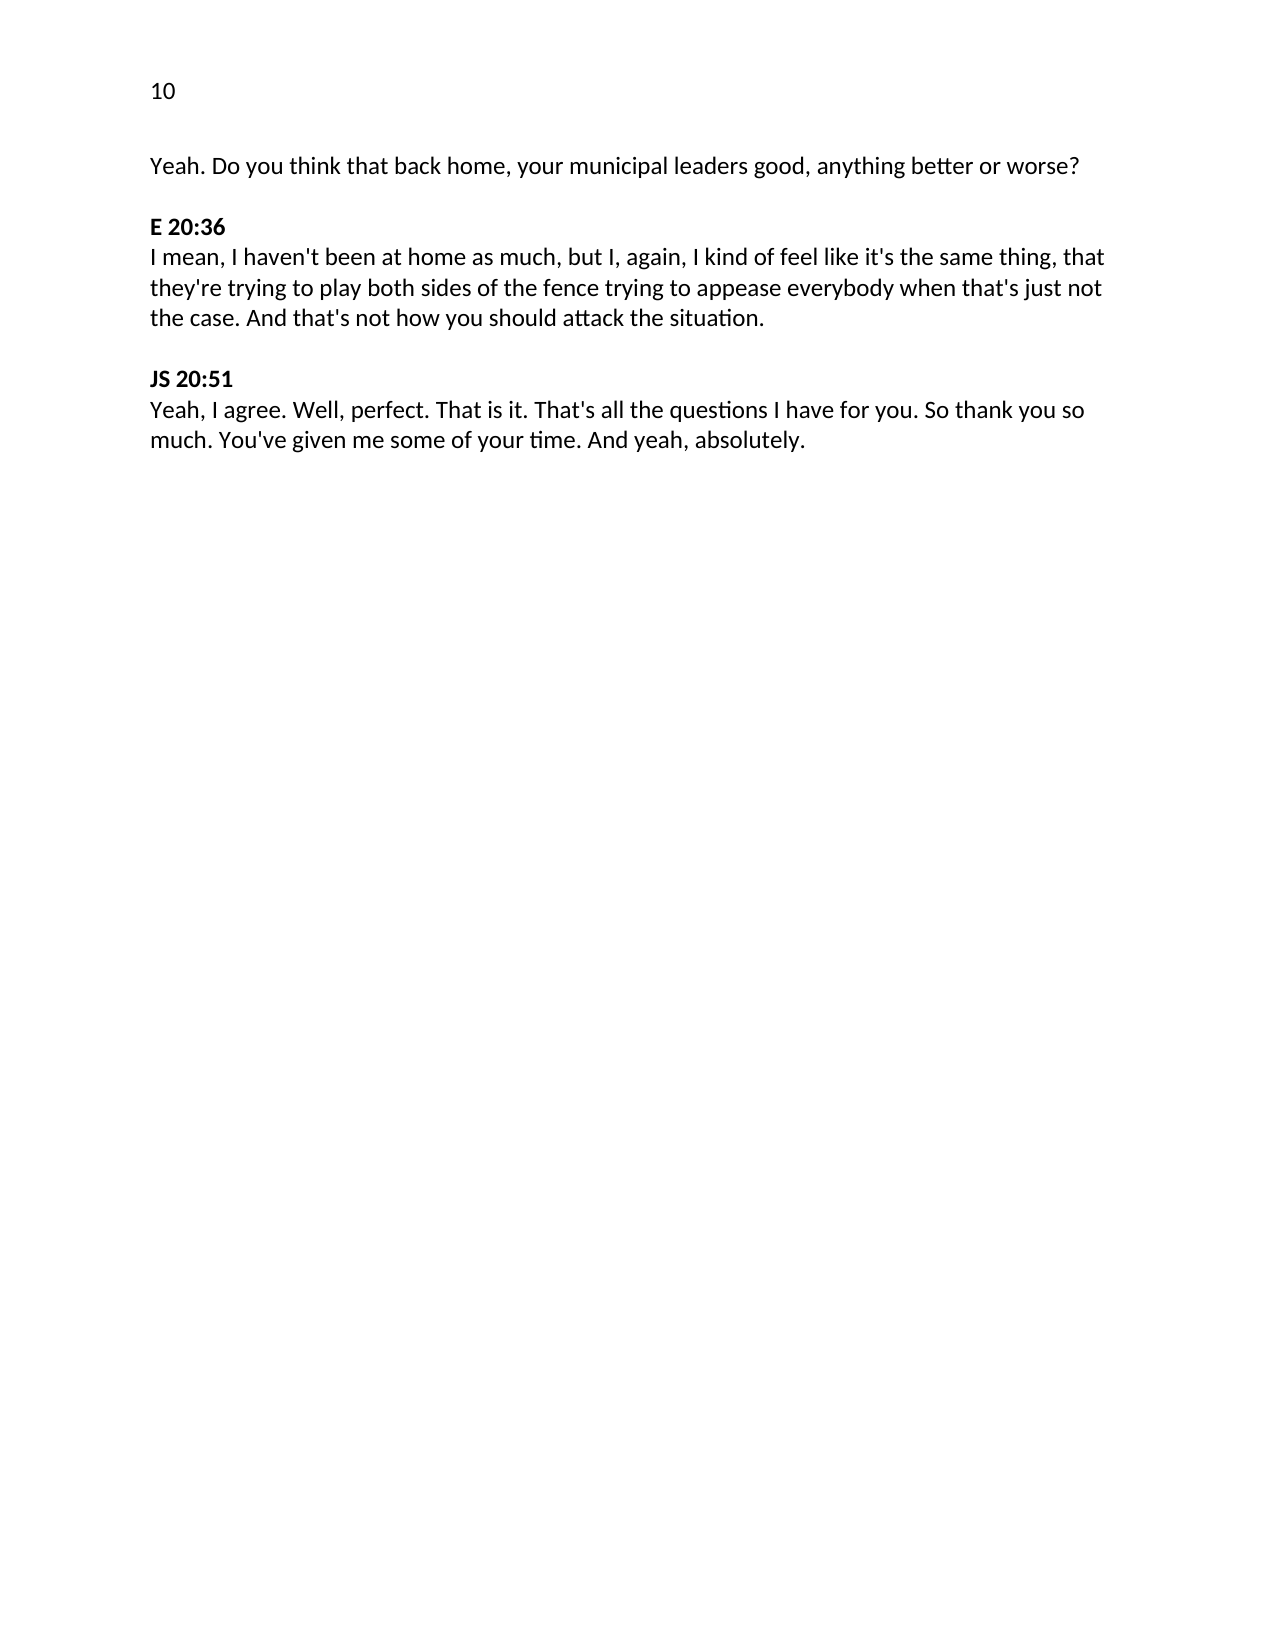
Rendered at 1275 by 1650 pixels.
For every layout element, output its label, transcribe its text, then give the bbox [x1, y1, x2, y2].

text I mean, I haven't been at home as much, but I, again, I kind of feel like it's the same thing, that they're trying to play both sides of the fence trying to appease everybody when that's just not the case. And that's not how you should attack the situation. [150, 242, 1125, 333]
text Yeah. Do you think that back home, your municipal leaders good, anything better or worse? [150, 150, 1125, 181]
text E 20:36 [150, 211, 1125, 242]
text Yeah, I agree. Well, perfect. That is it. That's all the questions I have for you. So thank you so much. You've given me some of your time. And yeah, absolutely. [150, 394, 1125, 455]
text JS 20:51 [150, 364, 1125, 394]
